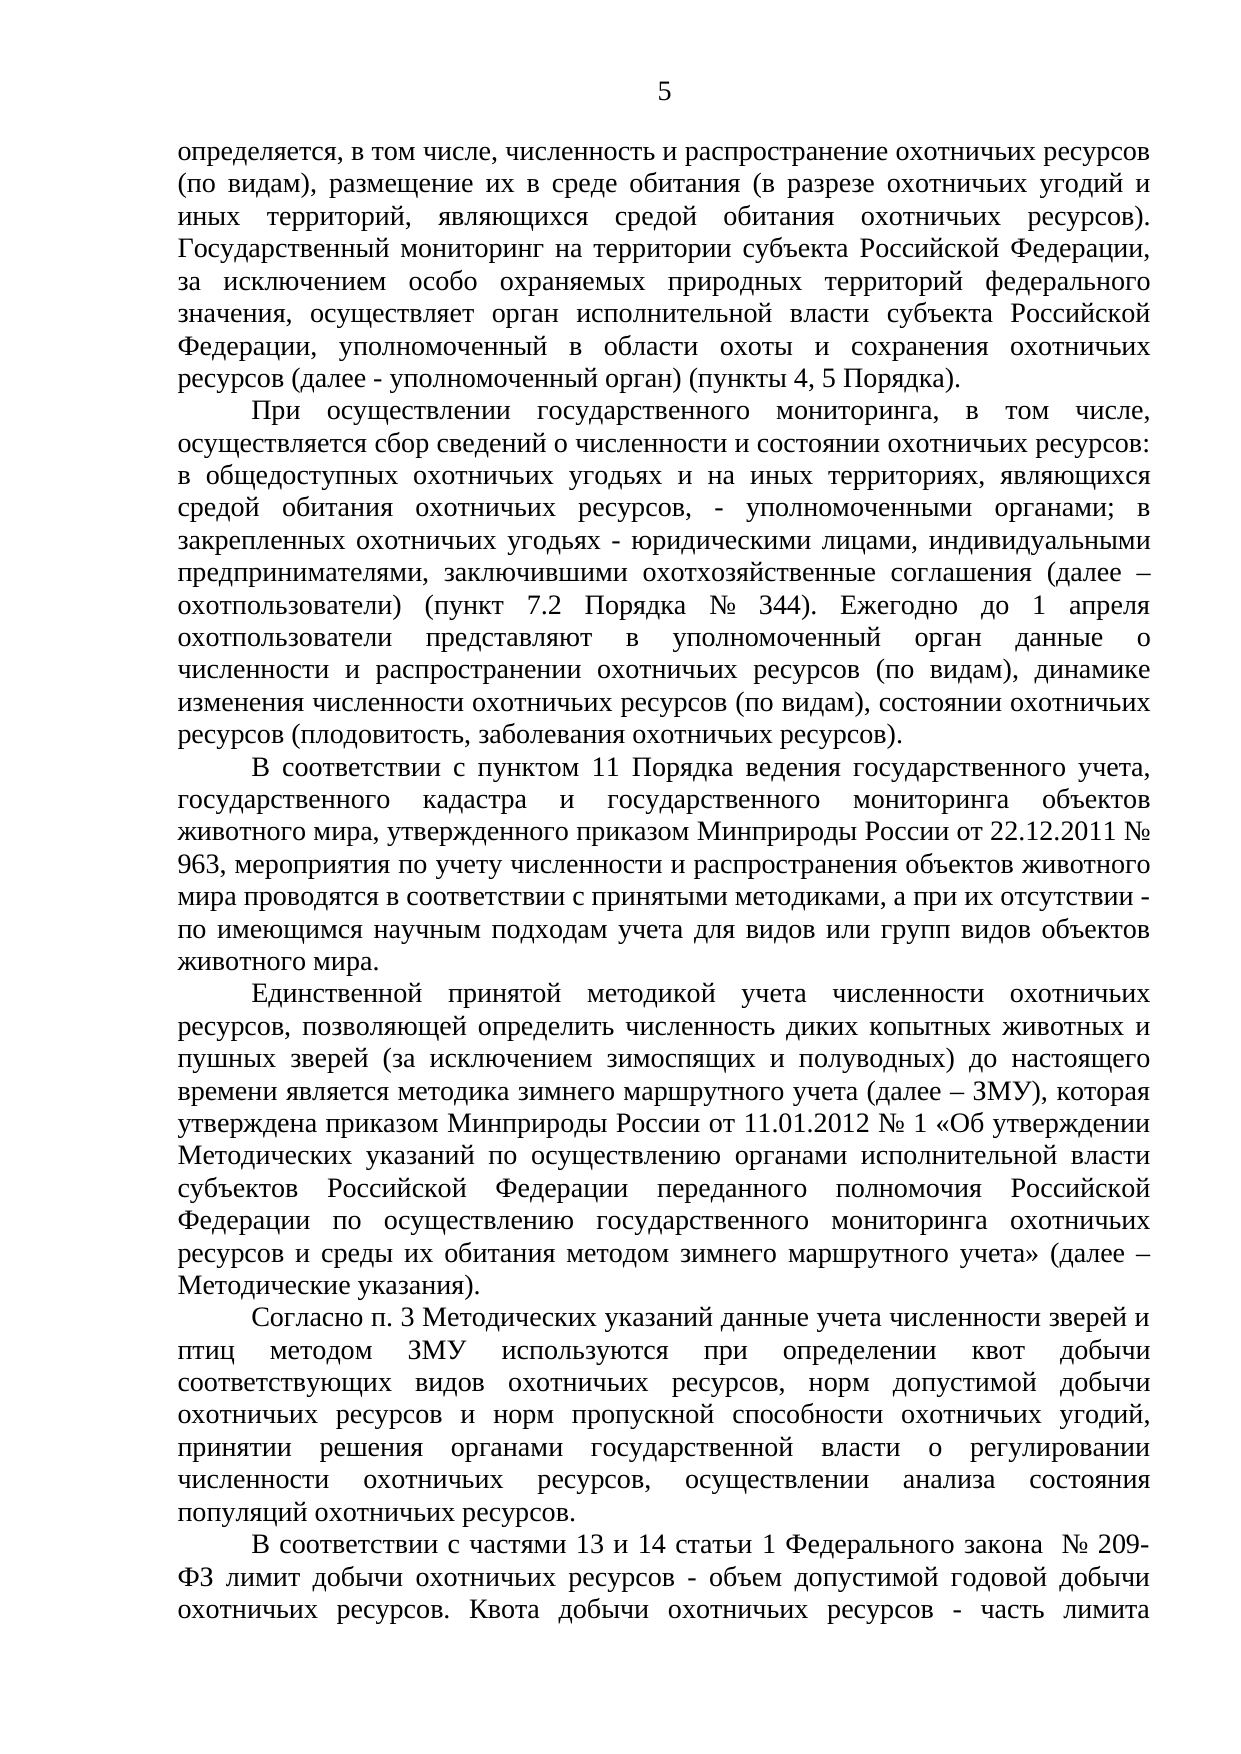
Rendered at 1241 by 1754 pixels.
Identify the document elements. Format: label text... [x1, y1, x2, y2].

text В соответствии с пунктом 11 Порядка ведения государственного учета, государственного кадастра и государственного мониторинга объектов животного мира, утвержденного приказом Минприроды России от 22.12.2011 № 963, мероприятия по учету численности и распространения объектов животного мира проводятся в соответствии с принятыми методиками, а при их отсутствии - по имеющимся научным подходам учета для видов или групп видов объектов животного мира. [177, 750, 1152, 976]
text Согласно п. 3 Методических указаний данные учета численности зверей и птиц методом ЗМУ используются при определении квот добычи соответствующих видов охотничьих ресурсов, норм допустимой добычи охотничьих ресурсов и норм пропускной способности охотничьих угодий, принятии решения органами государственной власти о регулировании численности охотничьих ресурсов, осуществлении анализа состояния популяций охотничьих ресурсов. [177, 1300, 1152, 1527]
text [177, 134, 1152, 393]
text При осуществлении государственного мониторинга, в том числе, осуществляется сбор сведений о численности и состоянии охотничьих ресурсов: в общедоступных охотничьих угодьях и на иных территориях, являющихся средой обитания охотничьих ресурсов, - уполномоченными органами; в закрепленных охотничьих угодьях - юридическими лицами, индивидуальными предпринимателями, заключившими охотхозяйственные соглашения (далее – охотпользователи) (пункт 7.2 Порядка № 344). Ежегодно до 1 апреля охотпользователи представляют в уполномоченный орган данные о численности и распространении охотничьих ресурсов (по видам), динамике изменения численности охотничьих ресурсов (по видам), состоянии охотничьих ресурсов (плодовитость, заболевания охотничьих ресурсов). [177, 393, 1152, 750]
text Единственной принятой методикой учета численности охотничьих ресурсов, позволяющей определить численность диких копытных животных и пушных зверей (за исключением зимоспящих и полуводных) до настоящего времени является методика зимнего маршрутного учета (далее – ЗМУ), которая утверждена приказом Минприроды России от 11.01.2012 № 1 «Об утверждении Методических указаний по осуществлению органами исполнительной власти субъектов Российской Федерации переданного полномочия Российской Федерации по осуществлению государственного мониторинга охотничьих ресурсов и среды их обитания методом зимнего маршрутного учета» (далее – Методические указания). [177, 976, 1152, 1300]
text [177, 1527, 1152, 1624]
